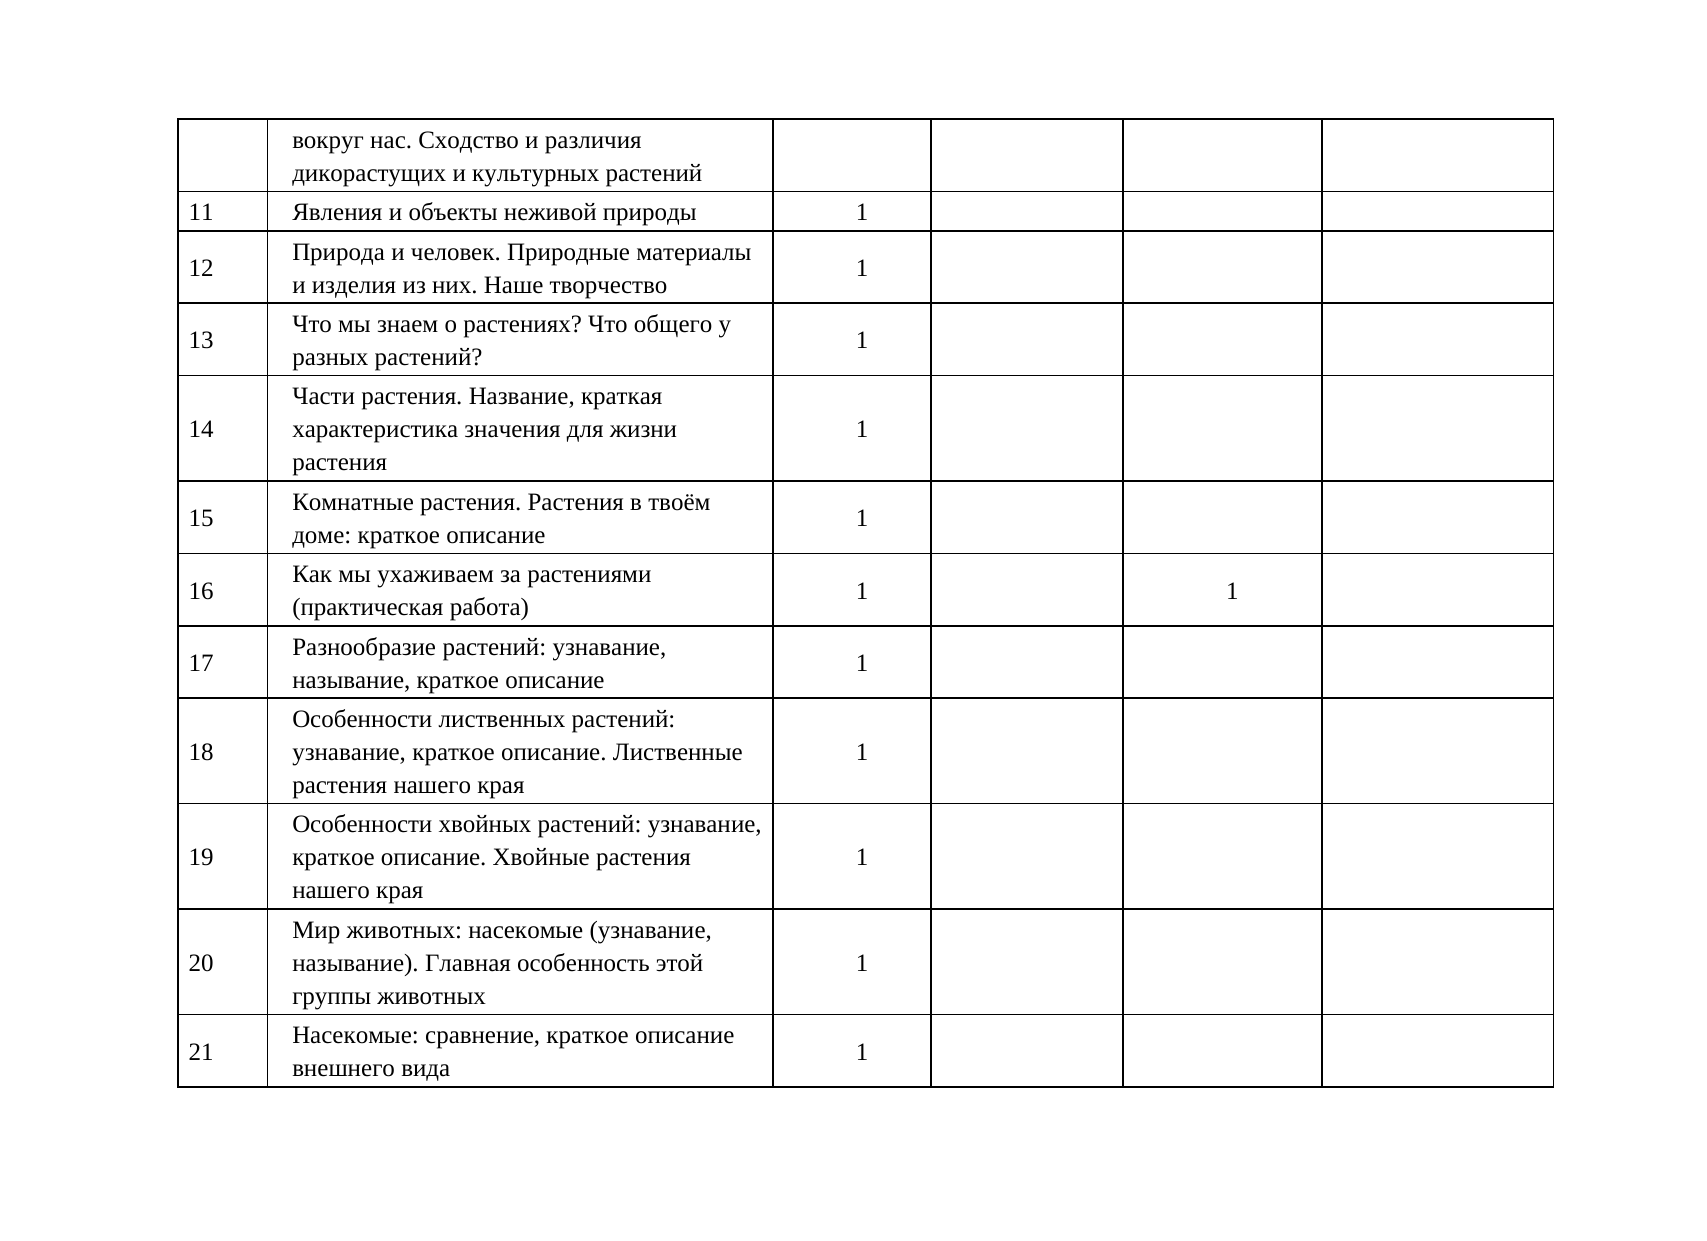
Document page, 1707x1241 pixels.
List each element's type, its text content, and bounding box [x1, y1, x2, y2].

table_cell 1 [1124, 554, 1321, 625]
table_cell [1124, 304, 1321, 375]
table_cell 18 [179, 699, 267, 803]
table_cell Что мы знаем о растениях? Что общего у разных растений? [268, 304, 772, 375]
table_cell 1 [774, 699, 930, 803]
table_cell 12 [179, 232, 267, 302]
table_cell Особенности хвойных растений: узнавание, краткое описание. Хвойные растения нашего края [268, 804, 772, 908]
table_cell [268, 120, 772, 191]
table_cell [1323, 232, 1553, 302]
table_cell 10 [179, 120, 267, 191]
table_cell [1323, 192, 1553, 230]
table_cell [1124, 804, 1321, 908]
table_cell [1323, 804, 1553, 908]
table_cell [1124, 120, 1321, 191]
table_cell [932, 192, 1122, 230]
table_cell [932, 699, 1122, 803]
table_cell [1124, 699, 1321, 803]
table_cell [1124, 192, 1321, 230]
table_cell [1323, 482, 1553, 552]
table_cell Явления и объекты неживой природы [268, 192, 772, 230]
table_cell 1 [774, 627, 930, 697]
table_cell 1 [774, 804, 930, 908]
table_cell 19 [179, 804, 267, 908]
table_cell 1 [774, 232, 930, 302]
table_cell [1124, 232, 1321, 302]
table_cell [1323, 910, 1553, 1013]
table_cell [932, 554, 1122, 625]
table_cell Природа и человек. Природные материалы и изделия из них. Наше творчество [268, 232, 772, 302]
table_cell [1124, 482, 1321, 552]
table_cell Как мы ухаживаем за растениями (практическая работа) [268, 554, 772, 625]
table_cell [1124, 1015, 1321, 1086]
table_cell [932, 910, 1122, 1013]
table_cell Насекомые: сравнение, краткое описание внешнего вида [268, 1015, 772, 1086]
table_cell [1124, 376, 1321, 480]
table_cell Комнатные растения. Растения в твоём доме: краткое описание [268, 482, 772, 552]
table_cell 17 [179, 627, 267, 697]
table_cell [932, 627, 1122, 697]
table_cell [932, 232, 1122, 302]
table_cell 20 [179, 910, 267, 1013]
table_cell 1 [774, 1015, 930, 1086]
table_cell Разнообразие растений: узнавание, называние, краткое описание [268, 627, 772, 697]
table_cell Мир животных: насекомые (узнавание, называние). Главная особенность этой группы животных [268, 910, 772, 1013]
table_cell [1323, 627, 1553, 697]
table_cell [1124, 910, 1321, 1013]
table_cell 1 [774, 376, 930, 480]
table_cell [1323, 376, 1553, 480]
table_cell 16 [179, 554, 267, 625]
table_cell 14 [179, 376, 267, 480]
table_cell [1323, 1015, 1553, 1086]
table_cell [932, 120, 1122, 191]
table_cell [932, 304, 1122, 375]
table_cell [932, 376, 1122, 480]
table_cell Особенности лиственных растений: узнавание, краткое описание. Лиственные растения нашего края [268, 699, 772, 803]
table_cell [1323, 304, 1553, 375]
table_cell 1 [774, 192, 930, 230]
table_cell 1 [774, 554, 930, 625]
table_cell 21 [179, 1015, 267, 1086]
table_cell [1323, 554, 1553, 625]
table_cell [932, 1015, 1122, 1086]
table_cell [1323, 699, 1553, 803]
table_cell [932, 482, 1122, 552]
table_cell 1 [774, 120, 930, 191]
table_cell 13 [179, 304, 267, 375]
table_cell 1 [774, 910, 930, 1013]
table_cell [1323, 120, 1553, 191]
table_cell Части растения. Название, краткая характеристика значения для жизни растения [268, 376, 772, 480]
table_cell [932, 804, 1122, 908]
table_cell [1124, 627, 1321, 697]
table_cell 1 [774, 482, 930, 552]
table_cell 15 [179, 482, 267, 552]
table_cell 1 [774, 304, 930, 375]
table_cell 11 [179, 192, 267, 230]
